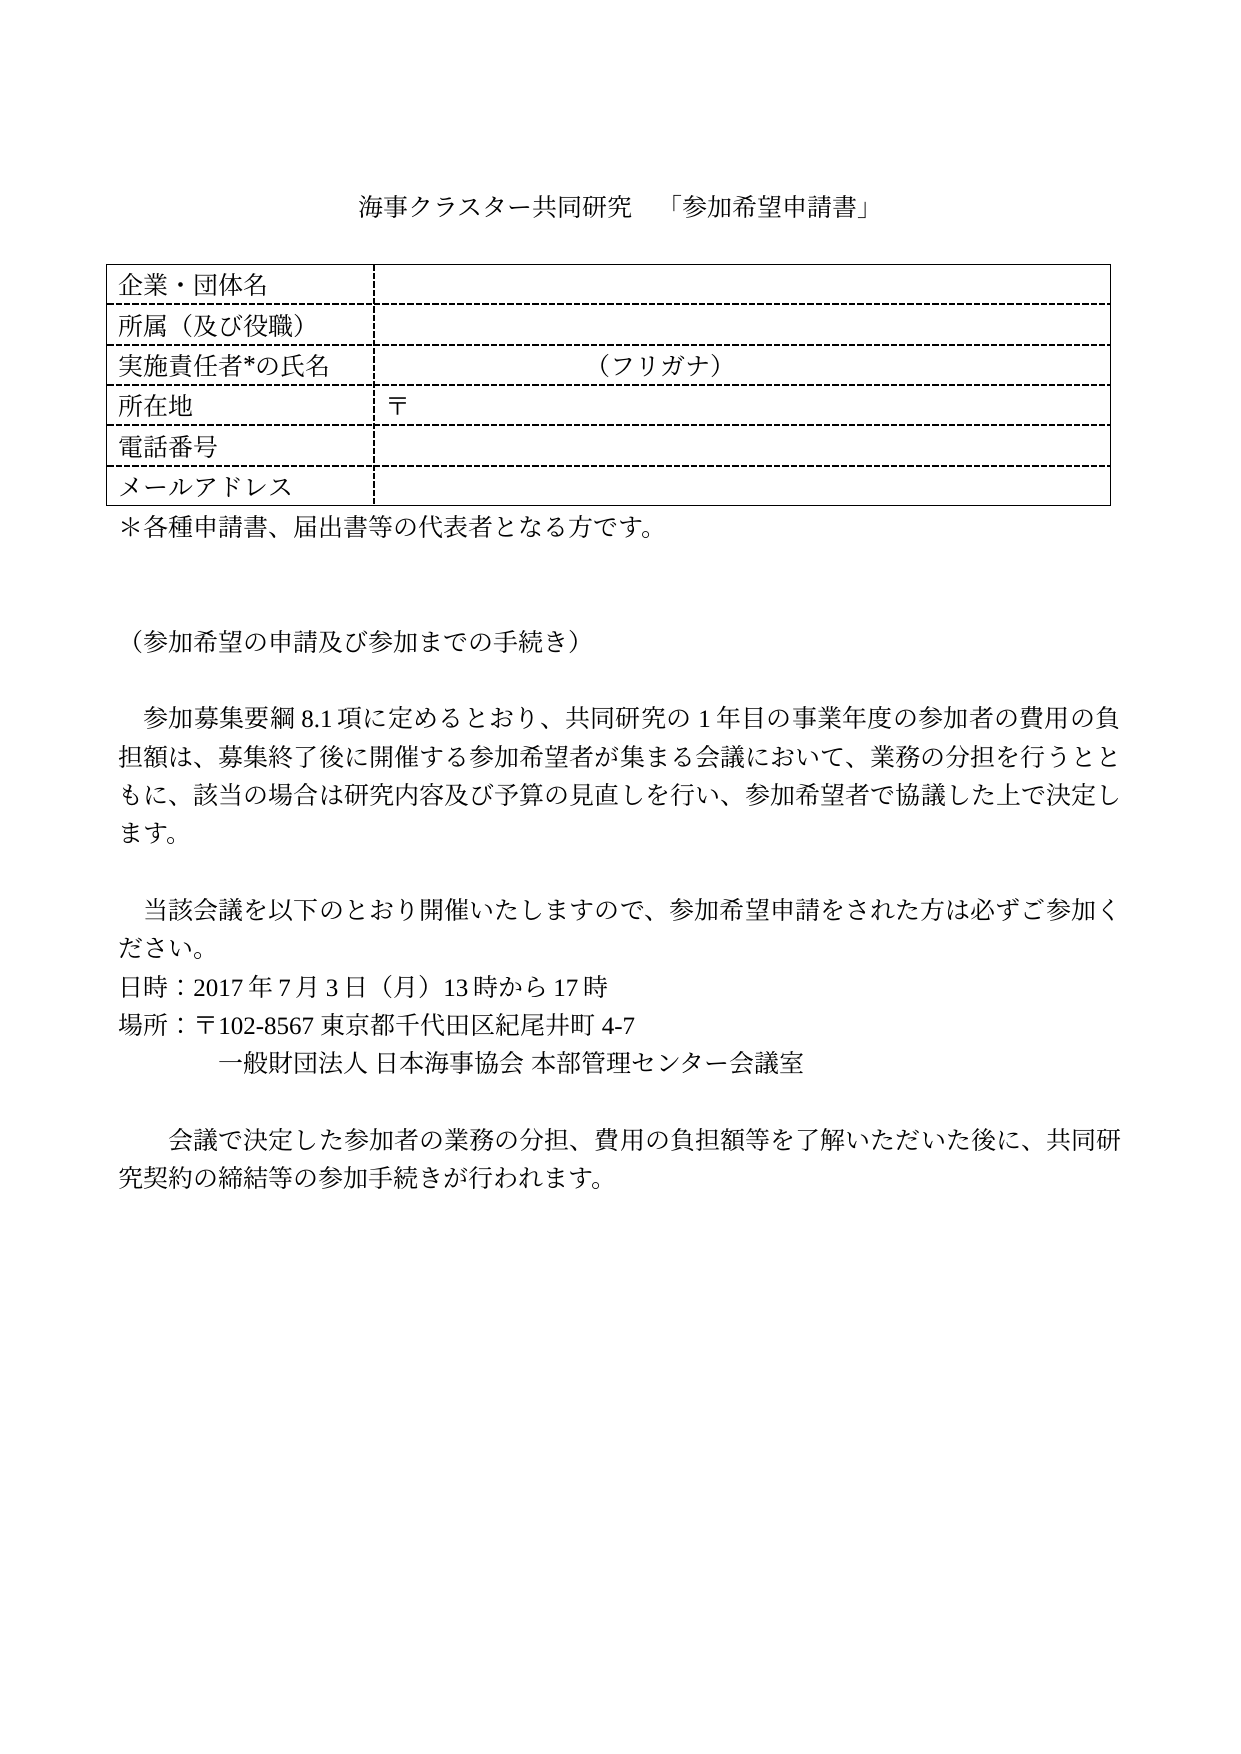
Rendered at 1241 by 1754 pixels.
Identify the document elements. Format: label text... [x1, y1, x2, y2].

text 場所：〒102-8567 東京都千代田区紀尾井町 4-7 [118, 1004, 1122, 1043]
table_cell 〒 [374, 384, 1110, 424]
table_cell 電話番号 [107, 424, 374, 465]
table_cell [374, 424, 1110, 465]
table_cell 所在地 [107, 384, 374, 424]
table_cell 所属（及び役職） [107, 303, 374, 343]
text 海事クラスター共同研究 「参加希望申請書」 [118, 187, 1122, 225]
table_cell （フリガナ） [374, 344, 1110, 384]
text 当該会議を以下のとおり開催いたしますので、参加希望申請をされた方は必ずご参加ください。 [118, 889, 1122, 966]
table_cell [374, 303, 1110, 343]
table_cell メールアドレス [107, 465, 374, 505]
table_header [374, 265, 1110, 303]
text 会議で決定した参加者の業務の分担、費用の負担額等を了解いただいた後に、共同研究契約の締結等の参加手続きが行われます。 [118, 1119, 1122, 1196]
text 日時：2017年7月3日（月）13時から17時 [118, 966, 1122, 1004]
text 一般財団法人 日本海事協会 本部管理センター会議室 [118, 1043, 1122, 1081]
table_cell [374, 465, 1110, 505]
text ＊各種申請書、届出書等の代表者となる方です。 [118, 506, 1122, 544]
table_cell 実施責任者*の氏名 [107, 344, 374, 384]
table_header 企業・団体名 [107, 265, 374, 303]
text 参加募集要綱8.1項に定めるとおり、共同研究の1年目の事業年度の参加者の費用の負担額は、募集終了後に開催する参加希望者が集まる会議において、業務の分担を行うとともに、該当の場合は研究内容及び予算の見直しを行い、参加希望者で協議した上で決定します。 [118, 698, 1122, 851]
text （参加希望の申請及び参加までの手続き） [118, 621, 1122, 659]
